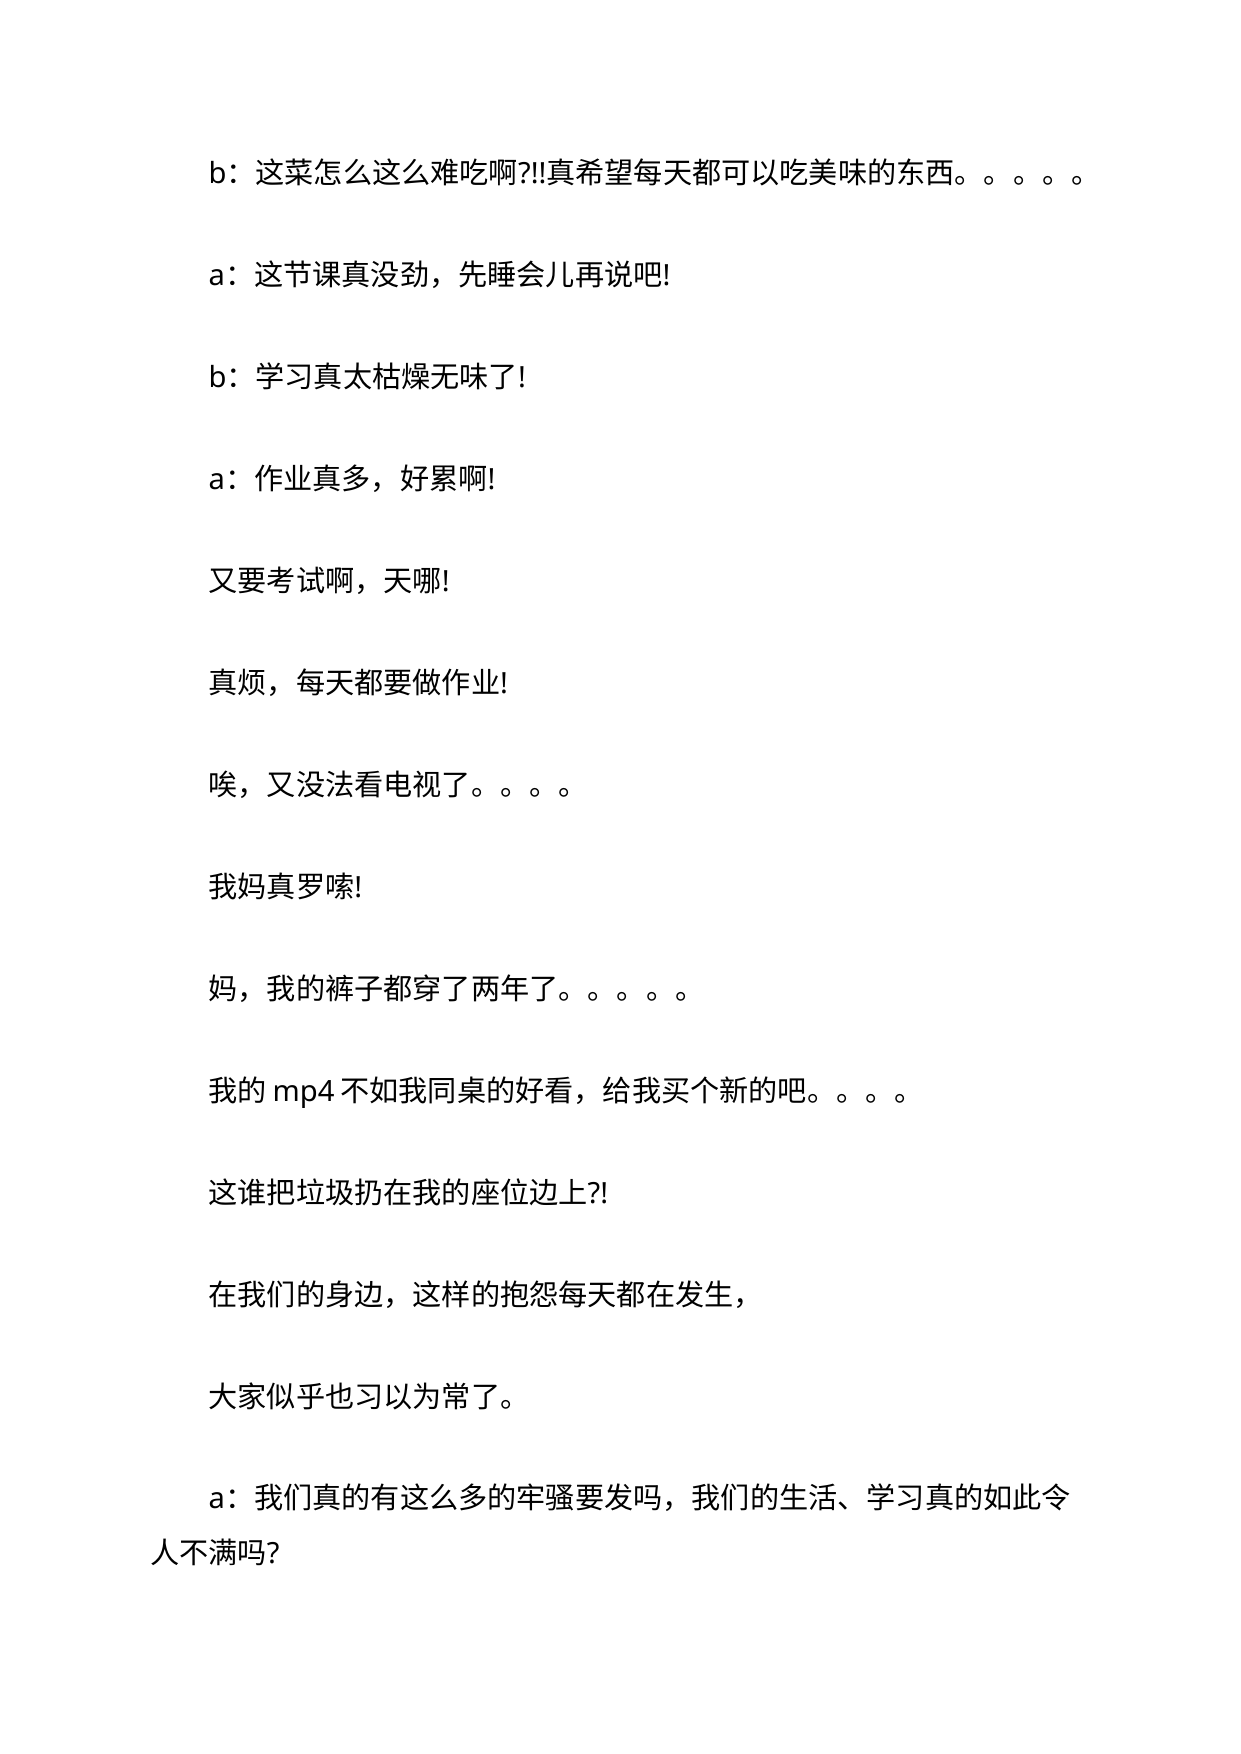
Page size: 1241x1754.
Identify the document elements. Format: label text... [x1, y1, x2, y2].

text a：这节课真没劲，先睡会儿再说吧! [150, 252, 1090, 294]
text 妈，我的裤子都穿了两年了。。。。。 [150, 966, 1090, 1008]
text b：这菜怎么这么难吃啊?!!真希望每天都可以吃美味的东西。。。。。 [150, 150, 1090, 192]
text 又要考试啊，天哪! [150, 558, 1090, 600]
text 我妈真罗嗦! [150, 864, 1090, 906]
text 这谁把垃圾扔在我的座位边上?! [150, 1169, 1090, 1212]
text 真烦，每天都要做作业! [150, 660, 1090, 702]
text a：我们真的有这么多的牢骚要发吗，我们的生活、学习真的如此令人不满吗? [150, 1475, 1090, 1572]
text a：作业真多，好累啊! [150, 456, 1090, 498]
text 在我们的身边，这样的抱怨每天都在发生， [150, 1271, 1090, 1314]
text 大家似乎也习以为常了。 [150, 1373, 1090, 1415]
text 唉，又没法看电视了。。。。 [150, 762, 1090, 804]
text b：学习真太枯燥无味了! [150, 354, 1090, 396]
text 我的mp4不如我同桌的好看，给我买个新的吧。。。。 [150, 1067, 1090, 1110]
